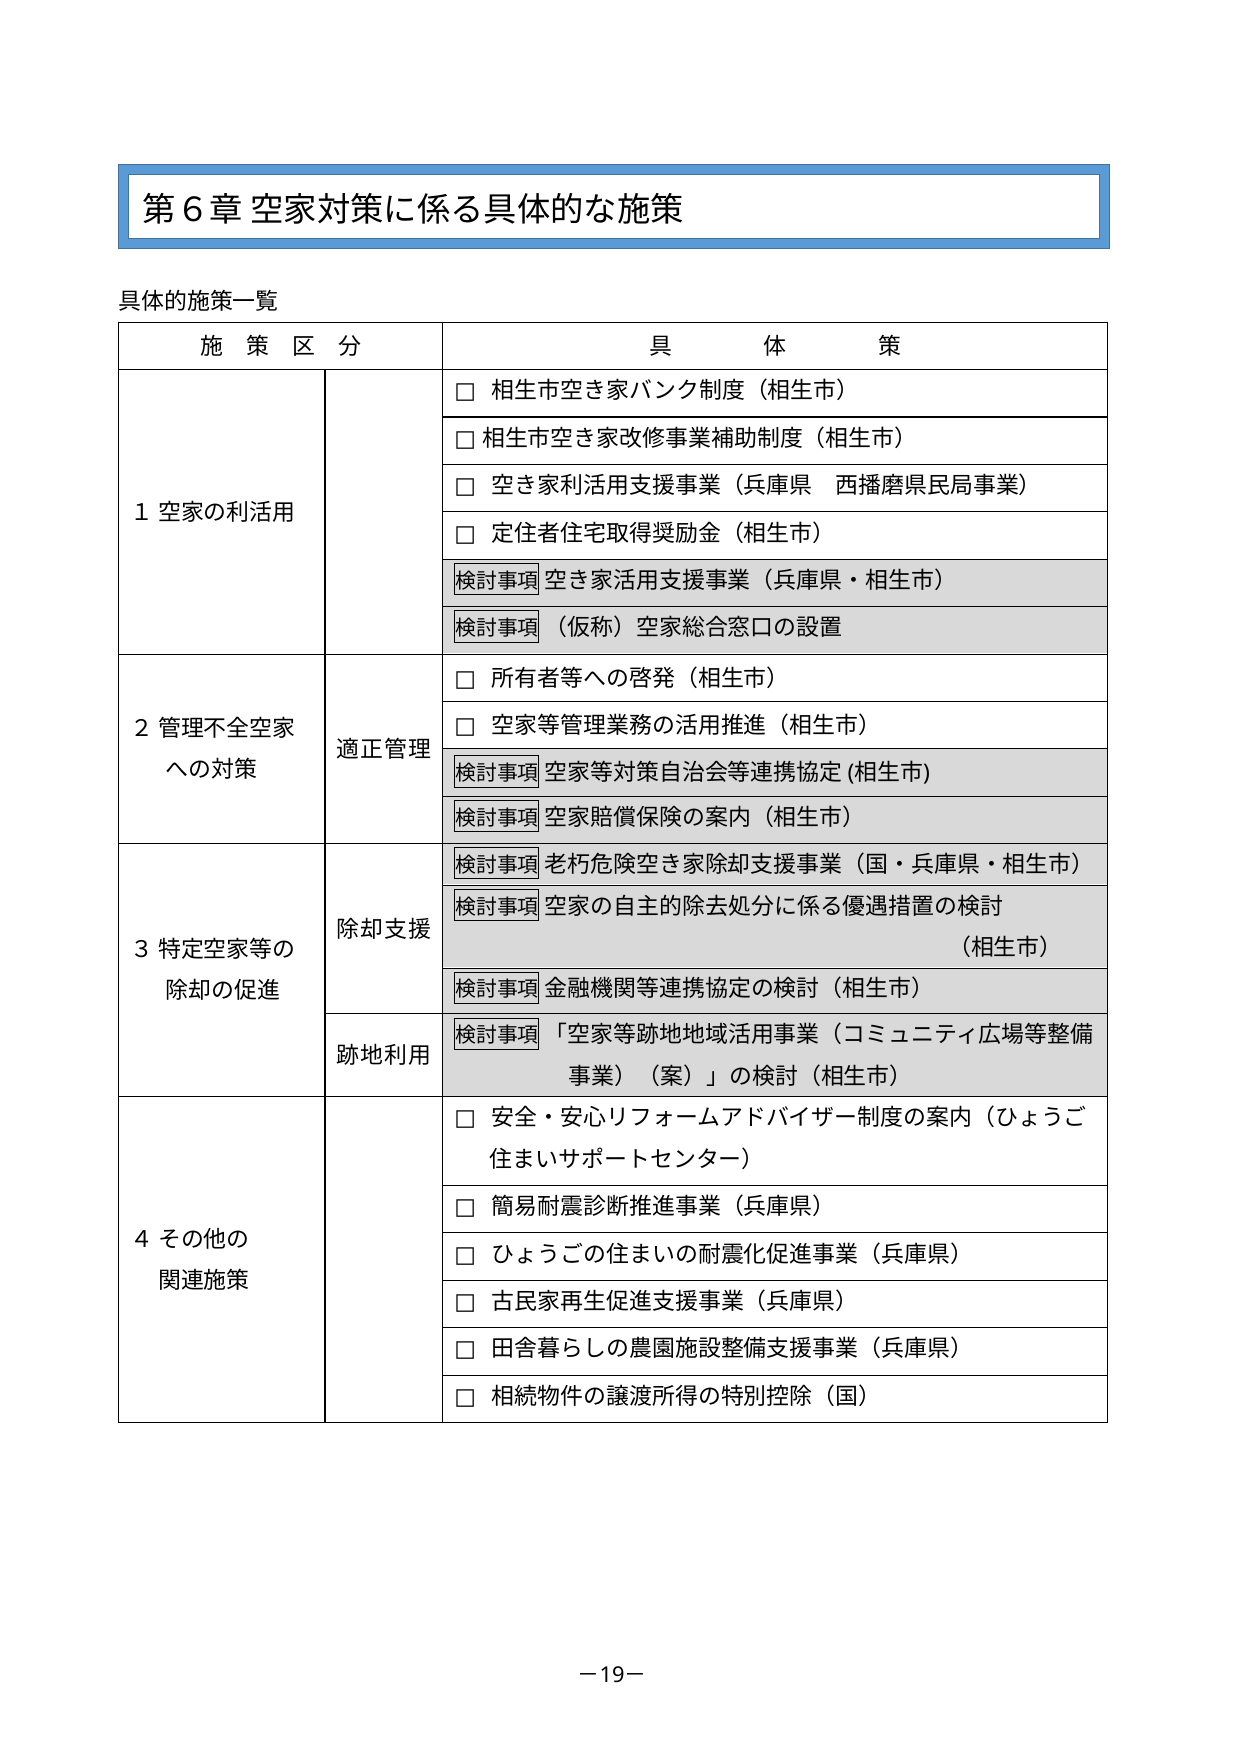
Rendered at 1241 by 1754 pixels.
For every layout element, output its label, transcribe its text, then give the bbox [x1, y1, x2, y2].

table_cell ２ 管理不全空家 への対策 [119, 655, 324, 843]
table_cell 検討事項 老朽危険空き家除却支援事業（国・兵庫県・相生市） [443, 844, 1107, 884]
table_cell 田舎暮らしの農園施設整備支援事業（兵庫県） [443, 1328, 1107, 1374]
table_cell 跡地利用 [326, 1014, 442, 1096]
table_cell 古民家再生促進支援事業（兵庫県） [443, 1281, 1107, 1327]
table_cell 定住者住宅取得奨励金（相生市） [443, 512, 1107, 559]
table_cell [326, 370, 442, 653]
text 具体的施策一覧 [118, 281, 1122, 318]
table_cell 空家等管理業務の活用推進（相生市） [443, 702, 1107, 748]
table_cell 安全・安心リフォームアドバイザー制度の案内（ひょうご [443, 1097, 1107, 1137]
table_cell □ 相生市空き家改修事業補助制度（相生市） [443, 418, 1107, 464]
table_header 施 策 区 分 [119, 323, 442, 369]
table_cell 検討事項 空家賠償保険の案内（相生市） [443, 797, 1107, 843]
table_cell 住まいサポートセンター） [443, 1138, 1107, 1185]
table_cell 検討事項 「空家等跡地地域活用事業（コミュニティ広場等整備事業）（案）」の検討（相生市） [443, 1014, 1107, 1096]
table_cell ひょうごの住まいの耐震化促進事業（兵庫県） [443, 1233, 1107, 1280]
table_header 具 体 策 [443, 323, 1107, 369]
table_cell 相続物件の譲渡所得の特別控除（国） [443, 1376, 1107, 1422]
table_cell 検討事項 金融機関等連携協定の検討（相生市） [443, 969, 1107, 1013]
table_cell 除却支援 [326, 844, 442, 1013]
table_cell 空き家利活用支援事業（兵庫県 西播磨県民局事業） [443, 465, 1107, 511]
table_cell ４ その他の 関連施策 [119, 1097, 324, 1422]
table_cell 検討事項 空家の自主的除去処分に係る優遇措置の検討 （相生市） [443, 886, 1107, 967]
table_cell 適正管理 [326, 655, 442, 843]
table_cell 検討事項 空き家活用支援事業（兵庫県・相生市） [443, 560, 1107, 606]
table_cell 相生市空き家バンク制度（相生市） [443, 370, 1107, 416]
table_cell [326, 1097, 442, 1422]
table_cell 所有者等への啓発（相生市） [443, 655, 1107, 701]
table_cell 検討事項 空家等対策自治会等連携協定 (相生市) [443, 749, 1107, 796]
table_cell 検討事項 （仮称）空家総合窓口の設置 [443, 607, 1107, 653]
table_cell １ 空家の利活用 [119, 370, 324, 653]
table_cell 簡易耐震診断推進事業（兵庫県） [443, 1186, 1107, 1232]
table_cell ３ 特定空家等の 除却の促進 [119, 844, 324, 1096]
